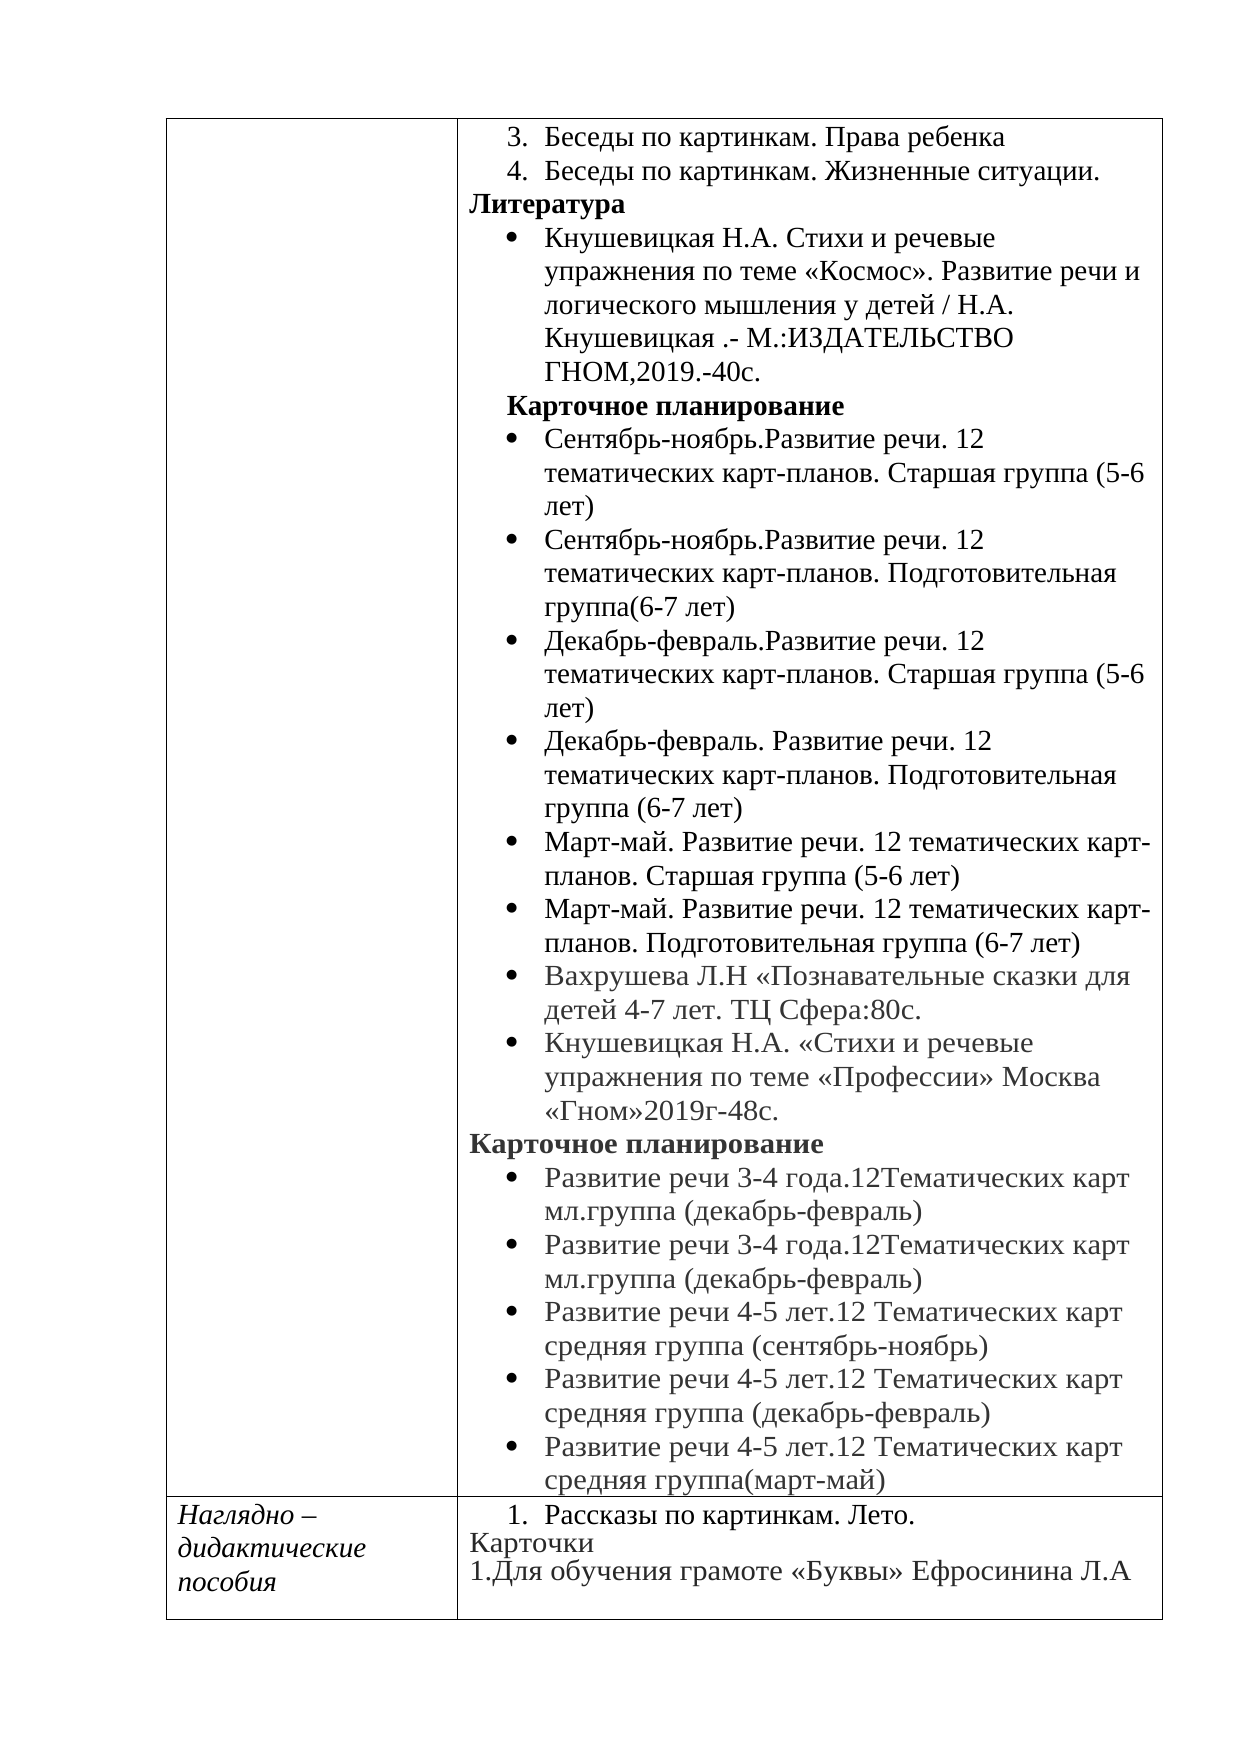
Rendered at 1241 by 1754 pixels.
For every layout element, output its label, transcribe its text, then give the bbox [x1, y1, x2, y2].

table_cell Рассказы по картинкам. Лето. Карточки 1.Для обучения грамоте «Буквы» Ефросинина Л.А [458, 1497, 1162, 1619]
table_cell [167, 119, 457, 1496]
table_cell Наглядно –дидактические пособия [167, 1497, 457, 1619]
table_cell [458, 119, 1162, 1496]
